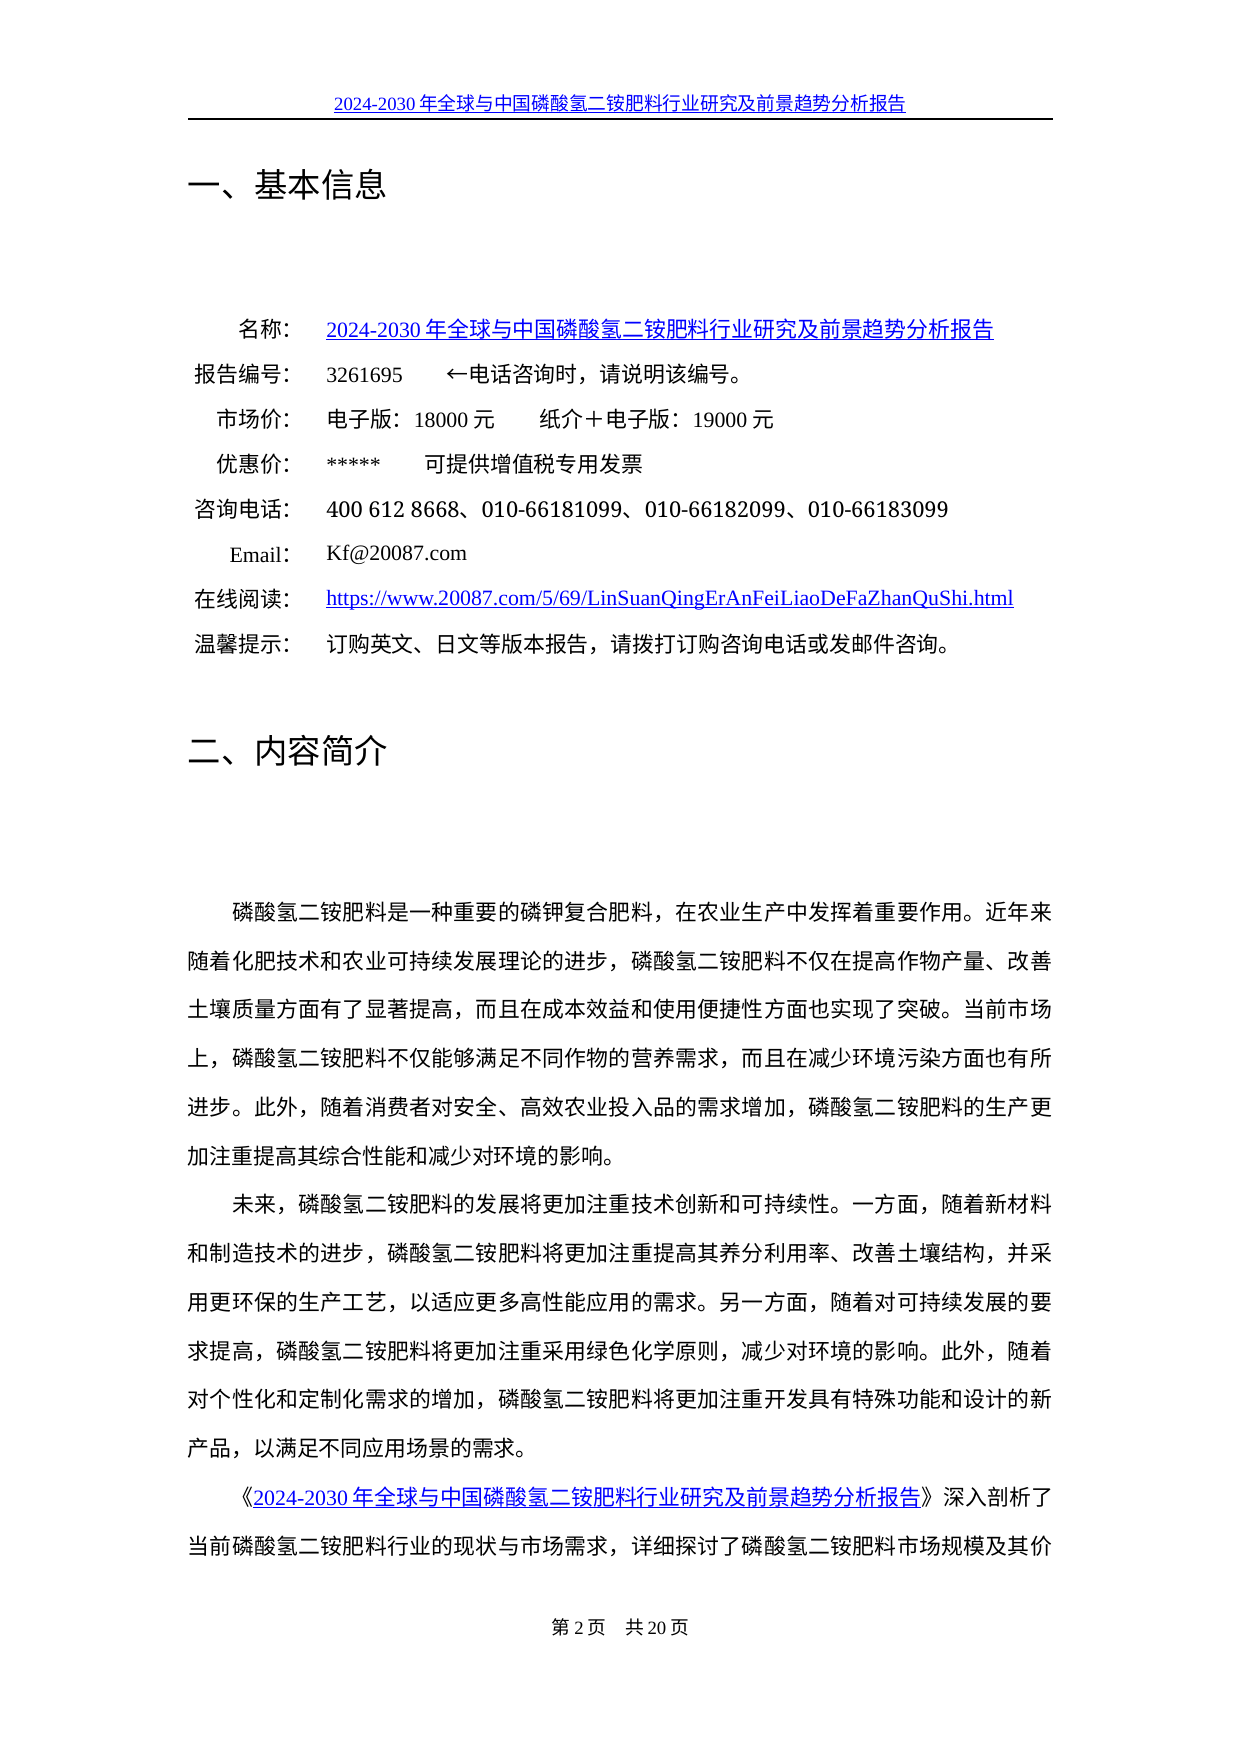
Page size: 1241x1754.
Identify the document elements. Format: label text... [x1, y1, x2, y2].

table_cell Email： [167, 537, 315, 582]
table_header 名称： [167, 312, 315, 357]
table_cell 电子版：18000 元 纸介＋电子版：19000 元 [315, 402, 1073, 447]
table_header 2024-2030年全球与中国磷酸氢二铵肥料行业研究及前景趋势分析报告 [315, 312, 1073, 357]
table_cell 咨询电话： [167, 492, 315, 537]
table_cell 温馨提示： [167, 627, 315, 672]
table_cell 400 612 8668、010-66181099、010-66182099、010-66183099 [315, 492, 1073, 537]
table_cell 3261695 ←电话咨询时，请说明该编号。 [315, 357, 1073, 402]
table_cell 优惠价： [167, 447, 315, 492]
table_cell 市场价： [167, 402, 315, 447]
table_cell 在线阅读： [167, 582, 315, 627]
table_cell ***** 可提供增值税专用发票 [315, 447, 1073, 492]
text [187, 894, 1053, 1561]
title 一、基本信息 [187, 150, 1053, 215]
table_cell Kf@20087.com [315, 537, 1073, 582]
table_cell 订购英文、日文等版本报告，请拨打订购咨询电话或发邮件咨询。 [315, 627, 1073, 672]
title 二、内容简介 [187, 717, 1053, 782]
table_cell 报告编号： [167, 357, 315, 402]
table_cell [315, 582, 1073, 627]
